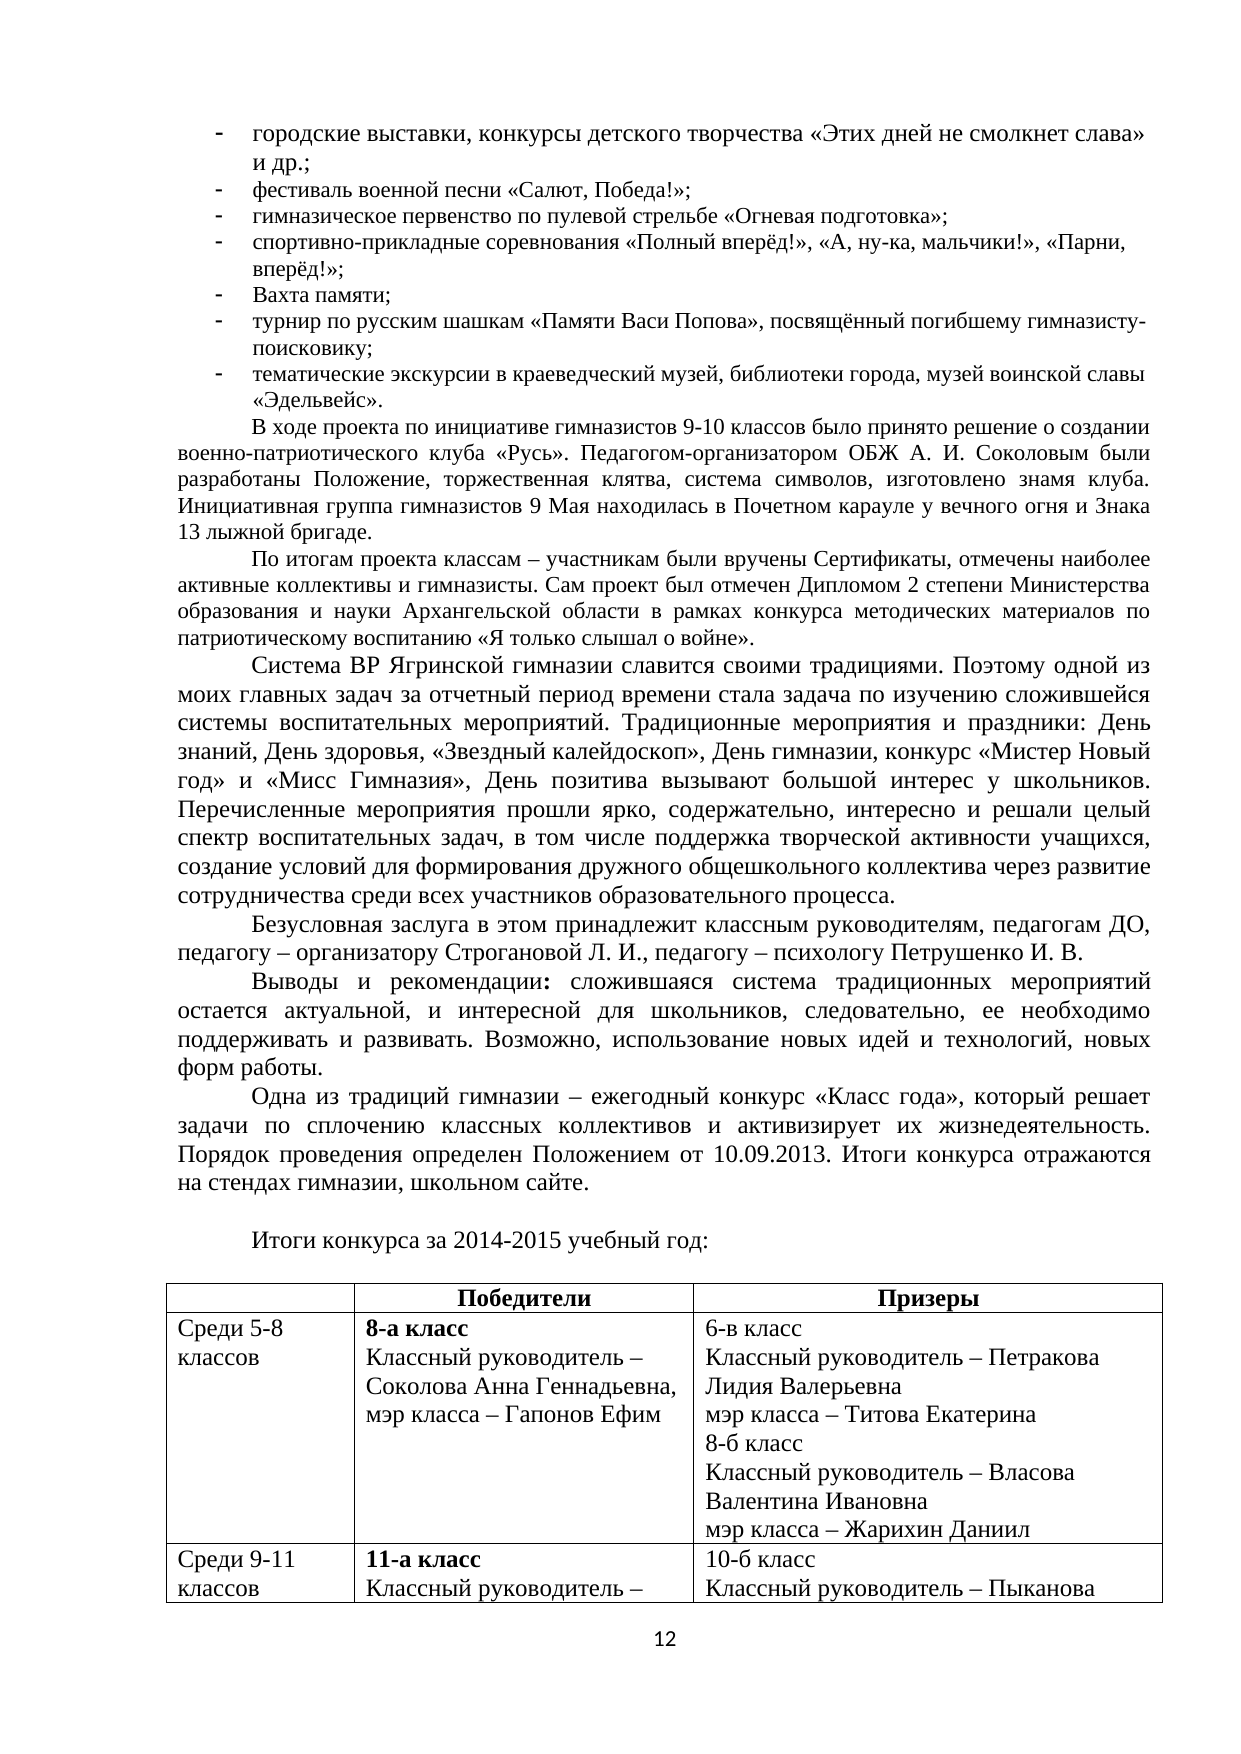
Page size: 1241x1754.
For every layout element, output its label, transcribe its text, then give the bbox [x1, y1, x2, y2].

text Одна из традиций гимназии – ежегодный конкурс «Класс года», который решает задачи по сплочению классных коллективов и активизирует их жизнедеятельность. Порядок проведения определен Положением от 10.09.2013. Итоги конкурса отражаются на стендах гимназии, школьном сайте. [177, 1081, 1152, 1196]
list тематические экскурсии в краеведческий музей, библиотеки города, музей воинской славы «Эдельвейс». [215, 360, 1152, 413]
list городские выставки, конкурсы детского творчества «Этих дней не смолкнет слава» и др.; [215, 118, 1152, 176]
table_header Победители [355, 1284, 693, 1312]
text Безусловная заслуга в этом принадлежит классным руководителям, педагогам ДО, педагогу – организатору Строгановой Л. И., педагогу – психологу Петрушенко И. В. [177, 909, 1152, 966]
list турнир по русским шашкам «Памяти Васи Попова», посвящённый погибшему гимназисту-поисковику; [215, 307, 1152, 360]
table_cell 6-в класс Классный руководитель – Петракова Лидия Валерьевна мэр класса – Титова Екатерина 8-б класс Классный руководитель – Власова Валентина Ивановна мэр класса – Жарихин Даниил [694, 1313, 1162, 1543]
list спортивно-прикладные соревнования «Полный вперёд!», «А, ну-ка, мальчики!», «Парни, вперёд!»; [215, 228, 1152, 281]
list фестиваль военной песни «Салют, Победа!»; [215, 176, 1152, 202]
table_header Призеры [694, 1284, 1162, 1312]
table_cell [694, 1544, 1162, 1602]
text Выводы и рекомендации: сложившаяся система традиционных мероприятий остается актуальной, и интересной для школьников, следовательно, ее необходимо поддерживать и развивать. Возможно, использование новых идей и технологий, новых форм работы. [177, 966, 1152, 1081]
text Система ВР Ягринской гимназии славится своими традициями. Поэтому одной из моих главных задач за отчетный период времени стала задача по изучению сложившейся системы воспитательных мероприятий. Традиционные мероприятия и праздники: День знаний, День здоровья, «Звездный калейдоскоп», День гимназии, конкурс «Мистер Новый год» и «Мисс Гимназия», День позитива вызывают большой интерес у школьников. Перечисленные мероприятия прошли ярко, содержательно, интересно и решали целый спектр воспитательных задач, в том числе поддержка творческой активности учащихся, создание условий для формирования дружного общешкольного коллектива через развитие сотрудничества среди всех участников образовательного процесса. [177, 650, 1152, 909]
text В ходе проекта по инициативе гимназистов 9-10 классов было принято решение о создании военно-патриотического клуба «Русь». Педагогом-организатором ОБЖ А. И. Соколовым были разработаны Положение, торжественная клятва, система символов, изготовлено знамя клуба. Инициативная группа гимназистов 9 Мая находилась в Почетном карауле у вечного огня и Знака 13 лыжной бригаде. [177, 413, 1152, 544]
table_header [167, 1284, 354, 1312]
table_cell Среди 9-11 классов [167, 1544, 354, 1602]
table_cell 8-а класс Классный руководитель – Соколова Анна Геннадьевна, мэр класса – Гапонов Ефим [355, 1313, 693, 1543]
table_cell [355, 1544, 693, 1602]
list Вахта памяти; [215, 281, 1152, 307]
list гимназическое первенство по пулевой стрельбе «Огневая подготовка»; [215, 202, 1152, 228]
text По итогам проекта классам – участникам были вручены Сертификаты, отмечены наиболее активные коллективы и гимназисты. Сам проект был отмечен Дипломом 2 степени Министерства образования и науки Архангельской области в рамках конкурса методических материалов по патриотическому воспитанию «Я только слышал о войне». [177, 544, 1152, 650]
text Итоги конкурса за 2014-2015 учебный год: [177, 1225, 1152, 1254]
table_cell Среди 5-8 классов [167, 1313, 354, 1543]
